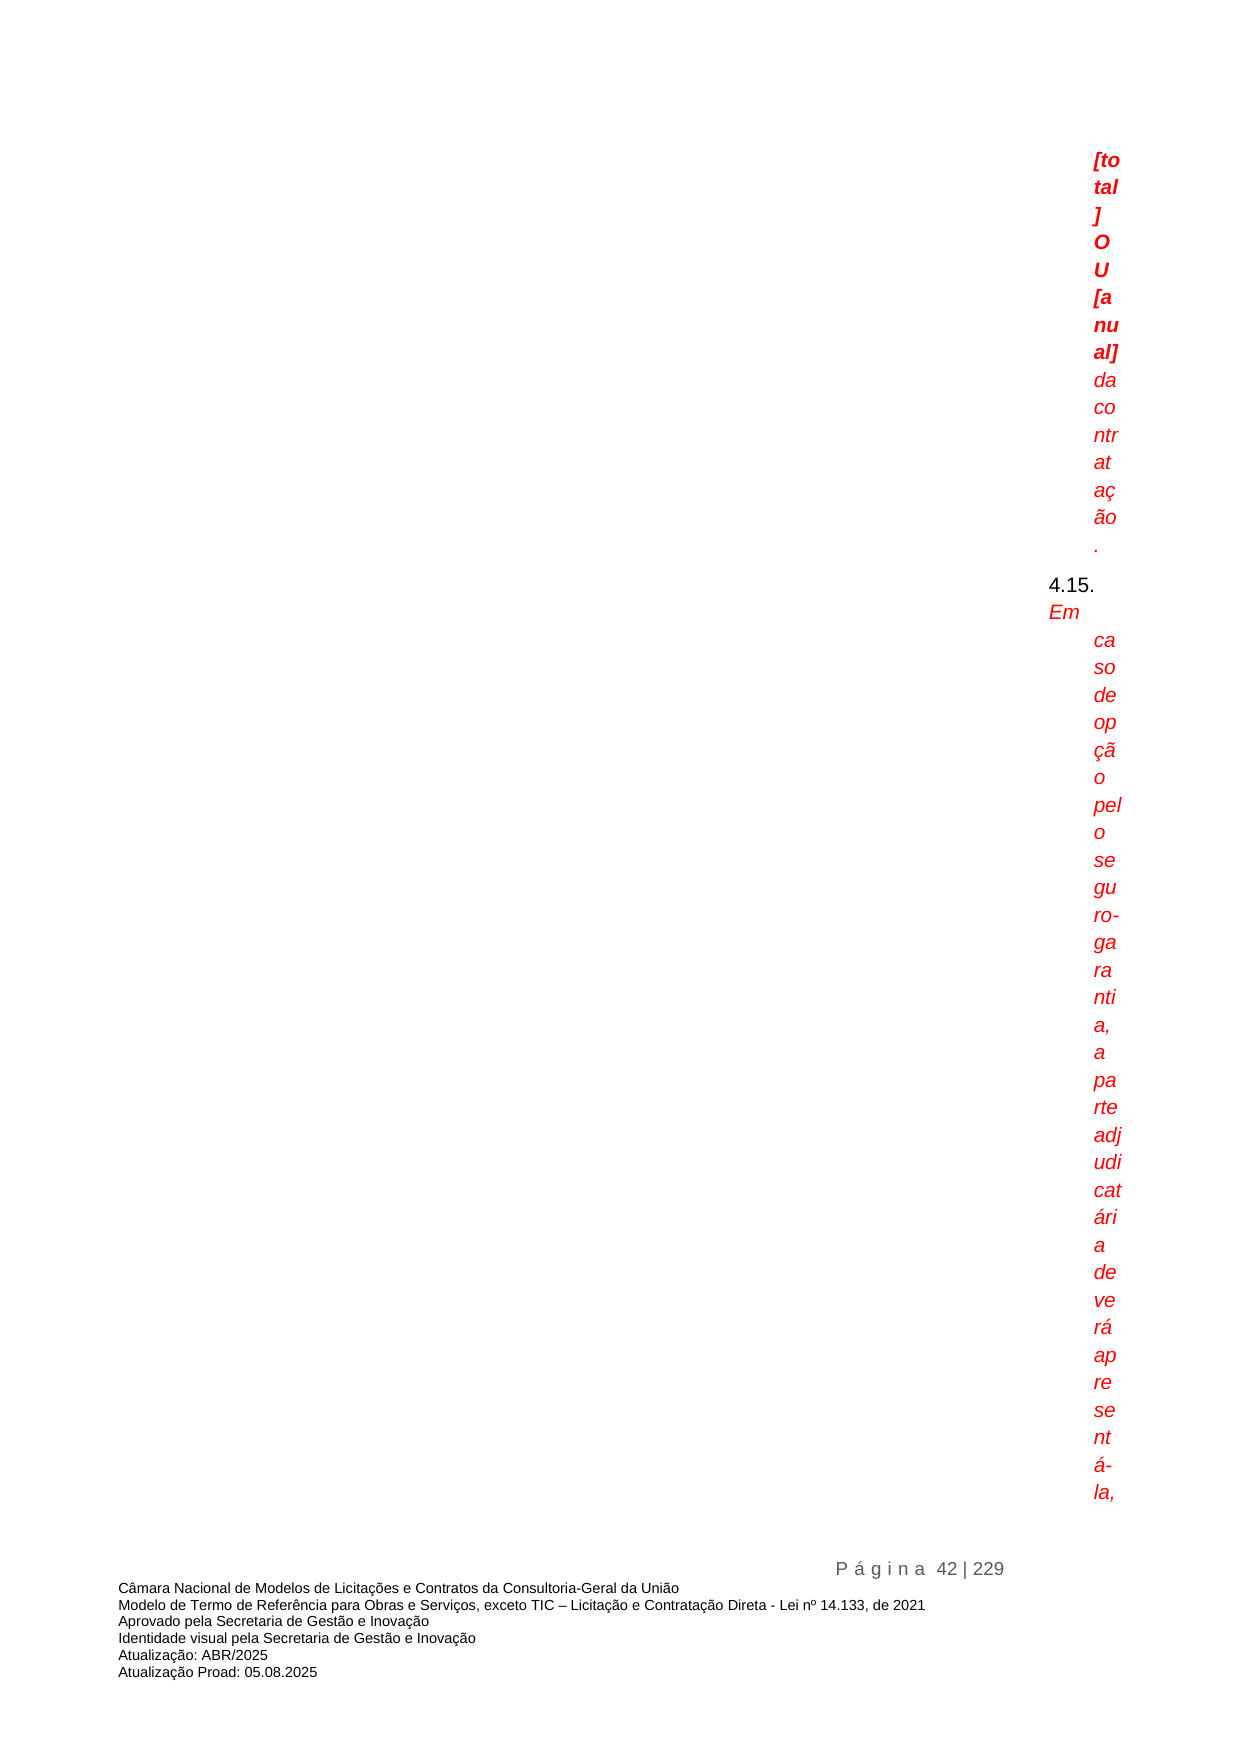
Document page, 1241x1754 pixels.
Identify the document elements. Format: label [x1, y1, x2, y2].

text [1048, 573, 1122, 1504]
text [1048, 148, 1122, 557]
